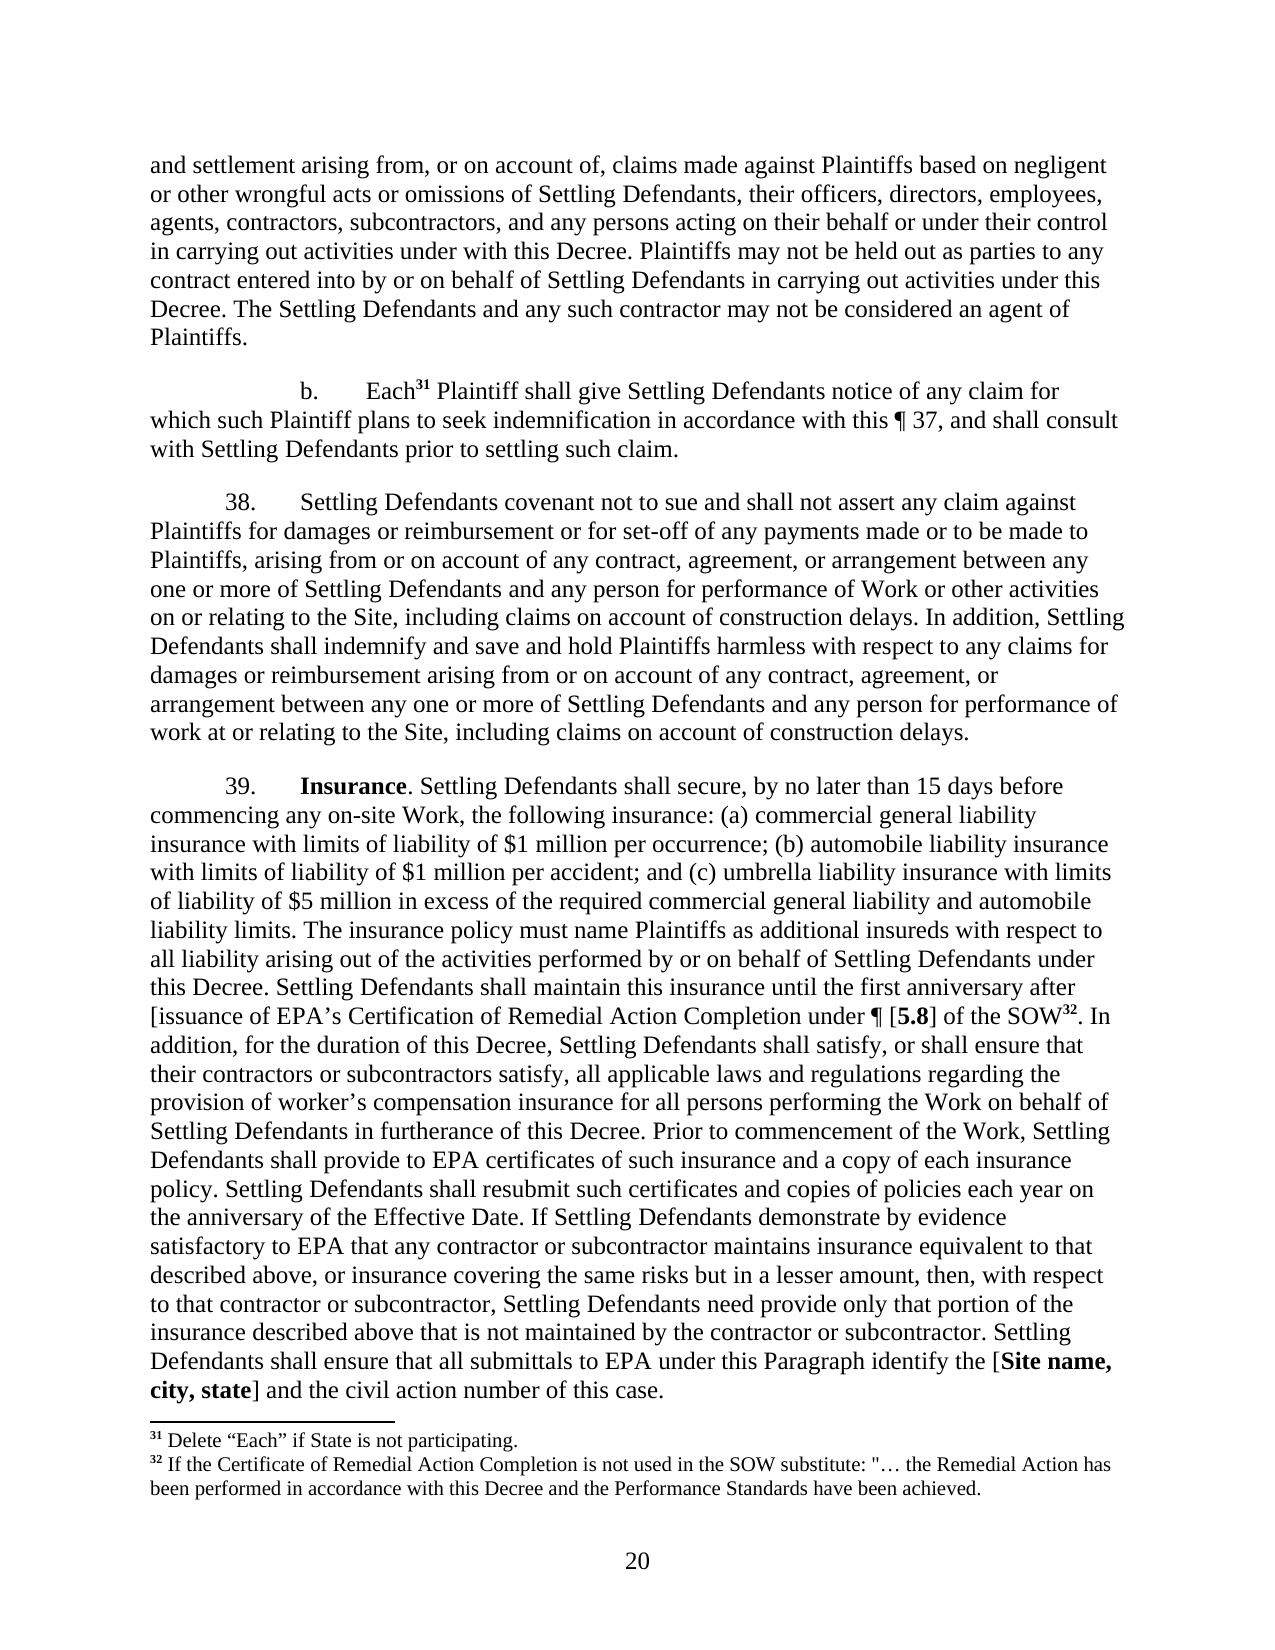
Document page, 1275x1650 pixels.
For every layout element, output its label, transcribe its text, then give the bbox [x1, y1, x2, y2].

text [150, 150, 1125, 351]
text Settling Defendants covenant not to sue and shall not assert any claim against Plaintiffs for damages or reimbursement or for set-off of any payments made or to be made to Plaintiffs, arising from or on account of any contract, agreement, or arrangement between any one or more of Settling Defendants and any person for performance of Work or other activities on or relating to the Site, including claims on account of construction delays. In addition, Settling Defendants shall indemnify and save and hold Plaintiffs harmless with respect to any claims for damages or reimbursement arising from or on account of any contract, agreement, or arrangement between any one or more of Settling Defendants and any person for performance of work at or relating to the Site, including claims on account of construction delays. [150, 487, 1125, 746]
text Each Plaintiff shall give Settling Defendants notice of any claim for which such Plaintiff plans to seek indemnification in accordance with this ¶ 37, and shall consult with Settling Defendants prior to settling such claim. [150, 376, 1125, 462]
text Insurance. Settling Defendants shall secure, by no later than 15 days before commencing any on-site Work, the following insurance: (a) commercial general liability insurance with limits of liability of $1 million per occurrence; (b) automobile liability insurance with limits of liability of $1 million per accident; and (c) umbrella liability insurance with limits of liability of $5 million in excess of the required commercial general liability and automobile liability limits. The insurance policy must name Plaintiffs as additional insureds with respect to all liability arising out of the activities performed by or on behalf of Settling Defendants under this Decree. Settling Defendants shall maintain this insurance until the first anniversary after [issuance of EPA’s Certification of Remedial Action Completion under ¶ [5.8] of the SOW. In addition, for the duration of this Decree, Settling Defendants shall satisfy, or shall ensure that their contractors or subcontractors satisfy, all applicable laws and regulations regarding the provision of worker’s compensation insurance for all persons performing the Work on behalf of Settling Defendants in furtherance of this Decree. Prior to commencement of the Work, Settling Defendants shall provide to EPA certificates of such insurance and a copy of each insurance policy. Settling Defendants shall resubmit such certificates and copies of policies each year on the anniversary of the Effective Date. If Settling Defendants demonstrate by evidence satisfactory to EPA that any contractor or subcontractor maintains insurance equivalent to that described above, or insurance covering the same risks but in a lesser amount, then, with respect to that contractor or subcontractor, Settling Defendants need provide only that portion of the insurance described above that is not maintained by the contractor or subcontractor. Settling Defendants shall ensure that all submittals to EPA under this Paragraph identify the [Site name, city, state] and the civil action number of this case. [150, 771, 1125, 1404]
